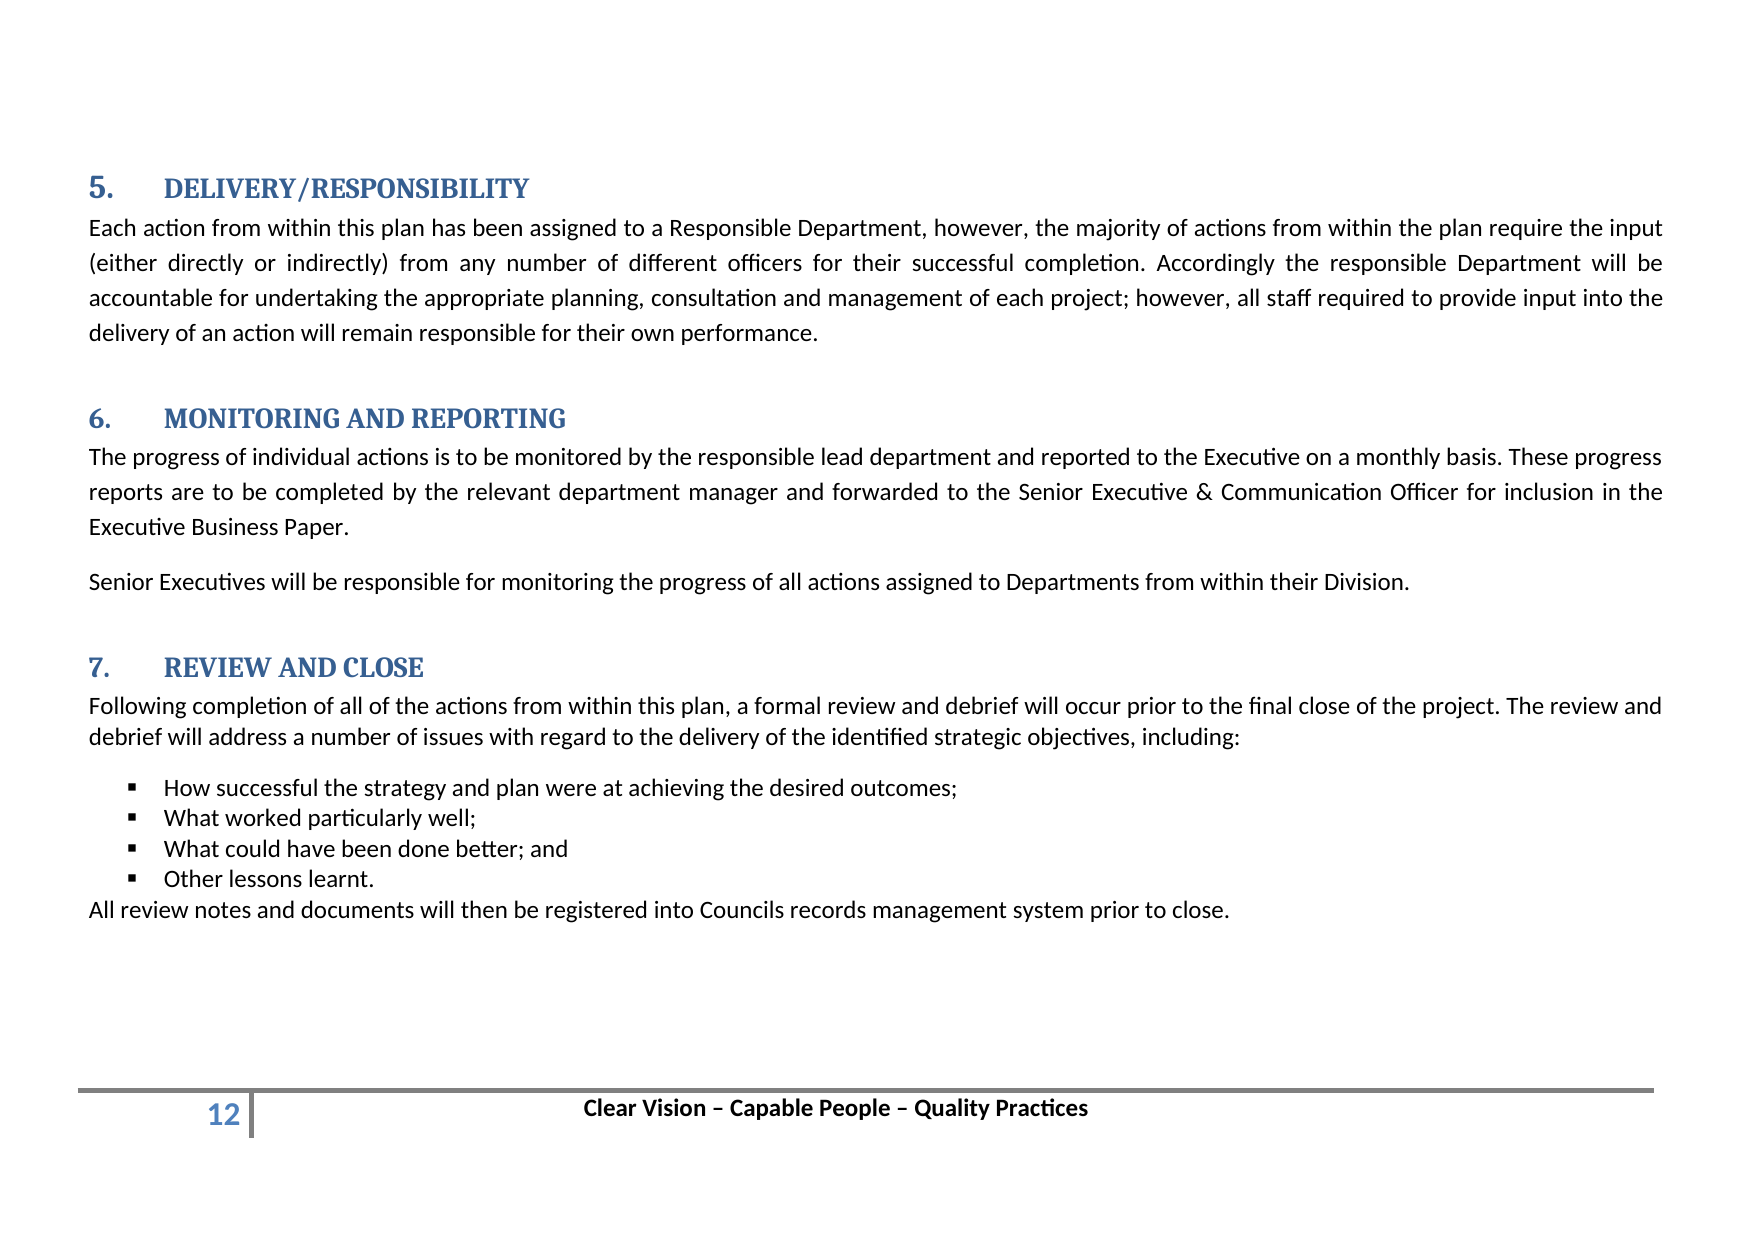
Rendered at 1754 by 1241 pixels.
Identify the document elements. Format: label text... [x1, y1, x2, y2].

list What could have been done better; and [126, 833, 1665, 863]
list Other lessons learnt. [126, 863, 1665, 894]
list How successful the strategy and plan were at achieving the desired outcomes; [126, 772, 1665, 802]
text 7. REVIEW AND CLOSE [89, 652, 1665, 685]
text 5. DELIVERY/RESPONSIBILITY [89, 168, 1665, 206]
list What worked particularly well; [126, 802, 1665, 833]
text Senior Executives will be responsible for monitoring the progress of all actions assigned to Departments from within their Division. [89, 567, 1665, 597]
text The progress of individual actions is to be monitored by the responsible lead department and reported to the Executive on a monthly basis. These progress reports are to be completed by the relevant department manager and forwarded to the Senior Executive & Communication Officer for inclusion in the Executive Business Paper. [89, 441, 1665, 541]
text 6. MONITORING AND REPORTING [89, 402, 1665, 436]
text All review notes and documents will then be registered into Councils records management system prior to close. [89, 894, 1665, 924]
text Following completion of all of the actions from within this plan, a formal review and debrief will occur prior to the final close of the project. The review and debrief will address a number of issues with regard to the delivery of the identified strategic objectives, including: [89, 690, 1665, 751]
text Each action from within this plan has been assigned to a Responsible Department, however, the majority of actions from within the plan require the input (either directly or indirectly) from any number of different officers for their successful completion. Accordingly the responsible Department will be accountable for undertaking the appropriate planning, consultation and management of each project; however, all staff required to provide input into the delivery of an action will remain responsible for their own performance. [89, 212, 1665, 348]
